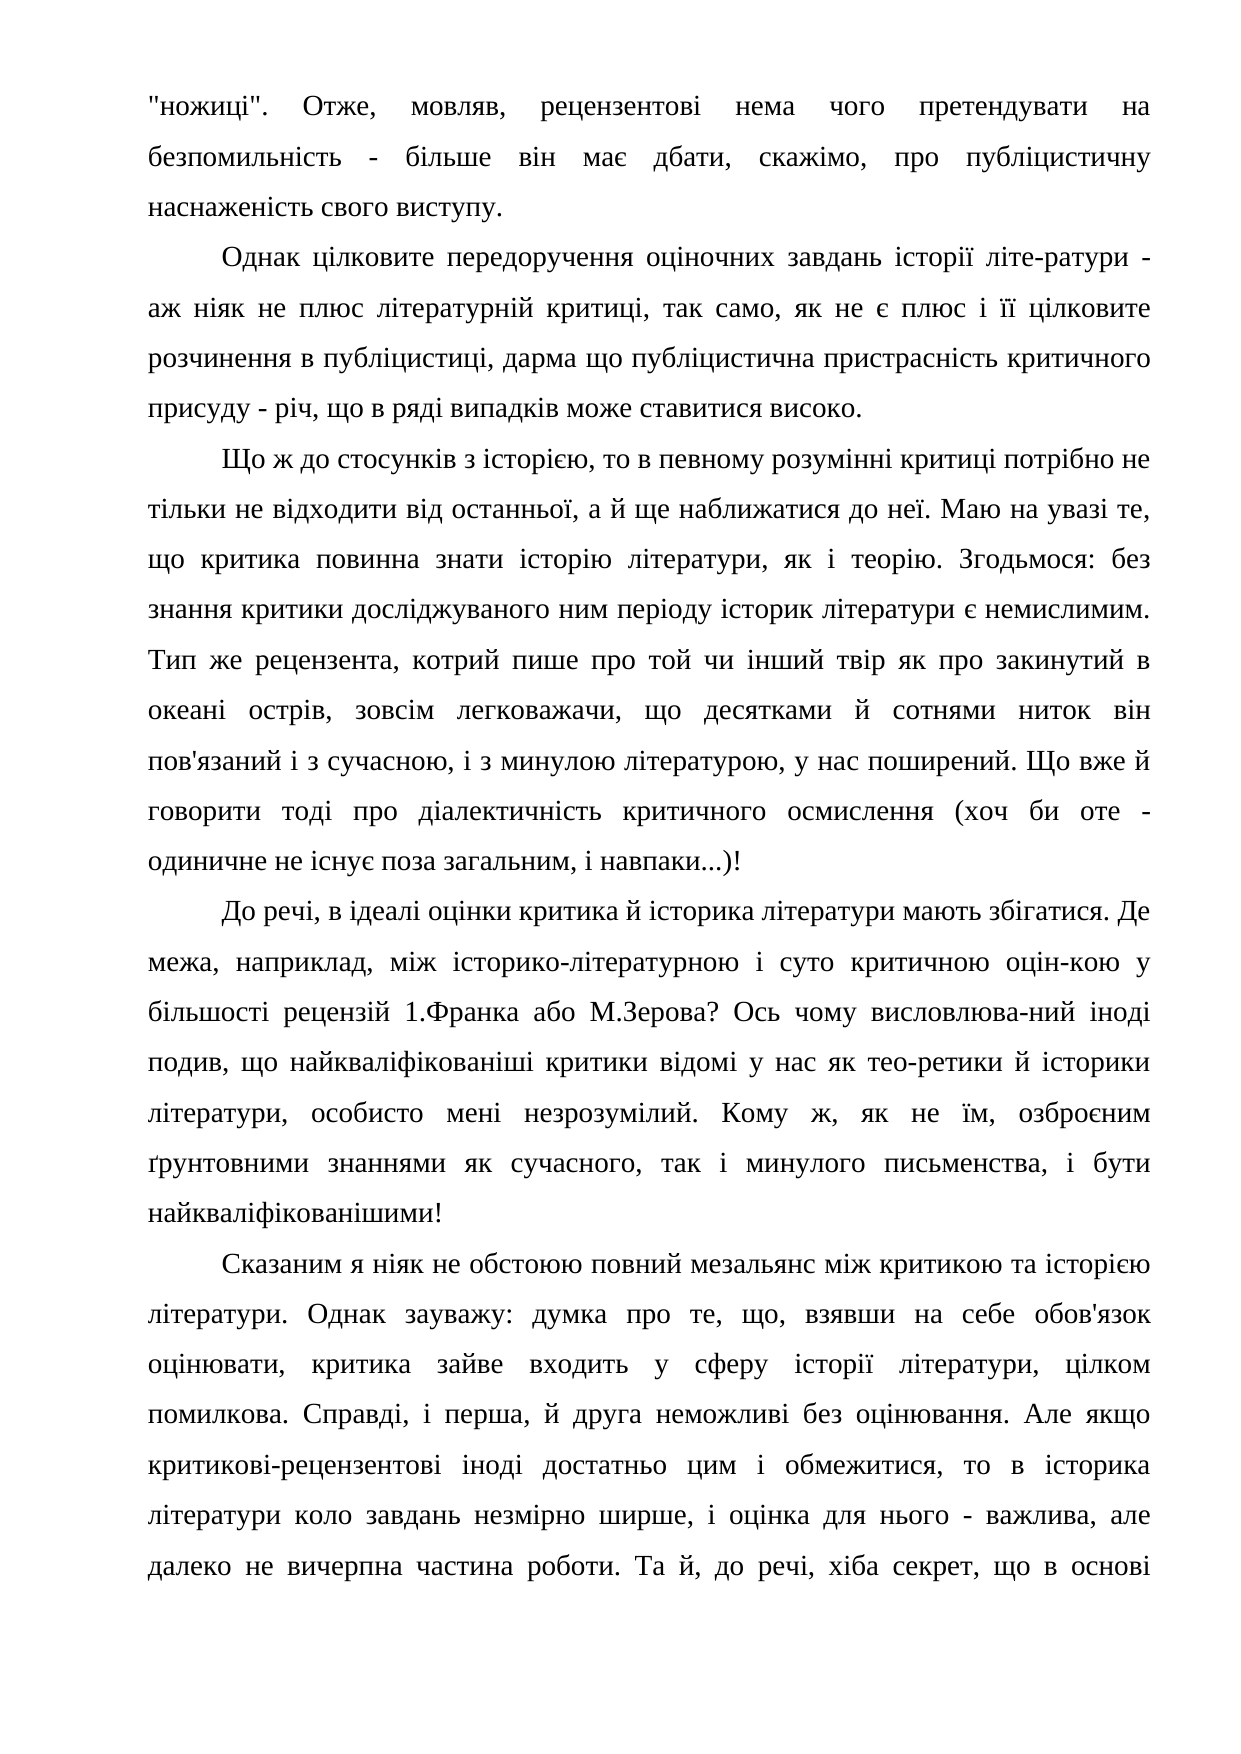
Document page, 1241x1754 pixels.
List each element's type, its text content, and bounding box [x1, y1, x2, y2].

text До речі, в ідеалі оцінки критика й історика літератури мають збігатися. Де межа, наприклад, між історико-літературною і суто критичною оцін-кою у більшості рецензій 1.Франка або М.Зерова? Ось чому висловлюва-ний іноді подив, що найкваліфікованіші критики відомі у нас як тео-ретики й історики літератури, особисто мені незрозумілий. Кому ж, як не їм, озброєним ґрунтовними знаннями як сучасного, так і минулого письменства, і бути найкваліфікованішими! [148, 893, 1152, 1229]
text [148, 88, 1152, 223]
text Що ж до стосунків з історією, то в певному розумінні критиці потрібно не тільки не відходити від останньої, а й ще наближатися до неї. Маю на увазі те, що критика повинна знати історію літератури, як і теорію. Згодьмося: без знання критики досліджуваного ним періоду історик літератури є немислимим. Тип же рецензента, котрий пише про той чи інший твір як про закинутий в океані острів, зовсім легковажачи, що десятками й сотнями ниток він пов'язаний і з сучасною, і з минулою літературою, у нас поширений. Що вже й говорити тоді про діалектичність критичного осмислення (хоч би оте - одиничне не існує поза загальним, і навпаки...)! [148, 441, 1152, 877]
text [148, 1246, 1152, 1581]
text Однак цілковите передоручення оціночних завдань історії літе-ратури - аж ніяк не плюс літературній критиці, так само, як не є плюс і її цілковите розчинення в публіцистиці, дарма що публіцистична пристрасність критичного присуду - річ, що в ряді випадків може ставитися високо. [148, 239, 1152, 424]
